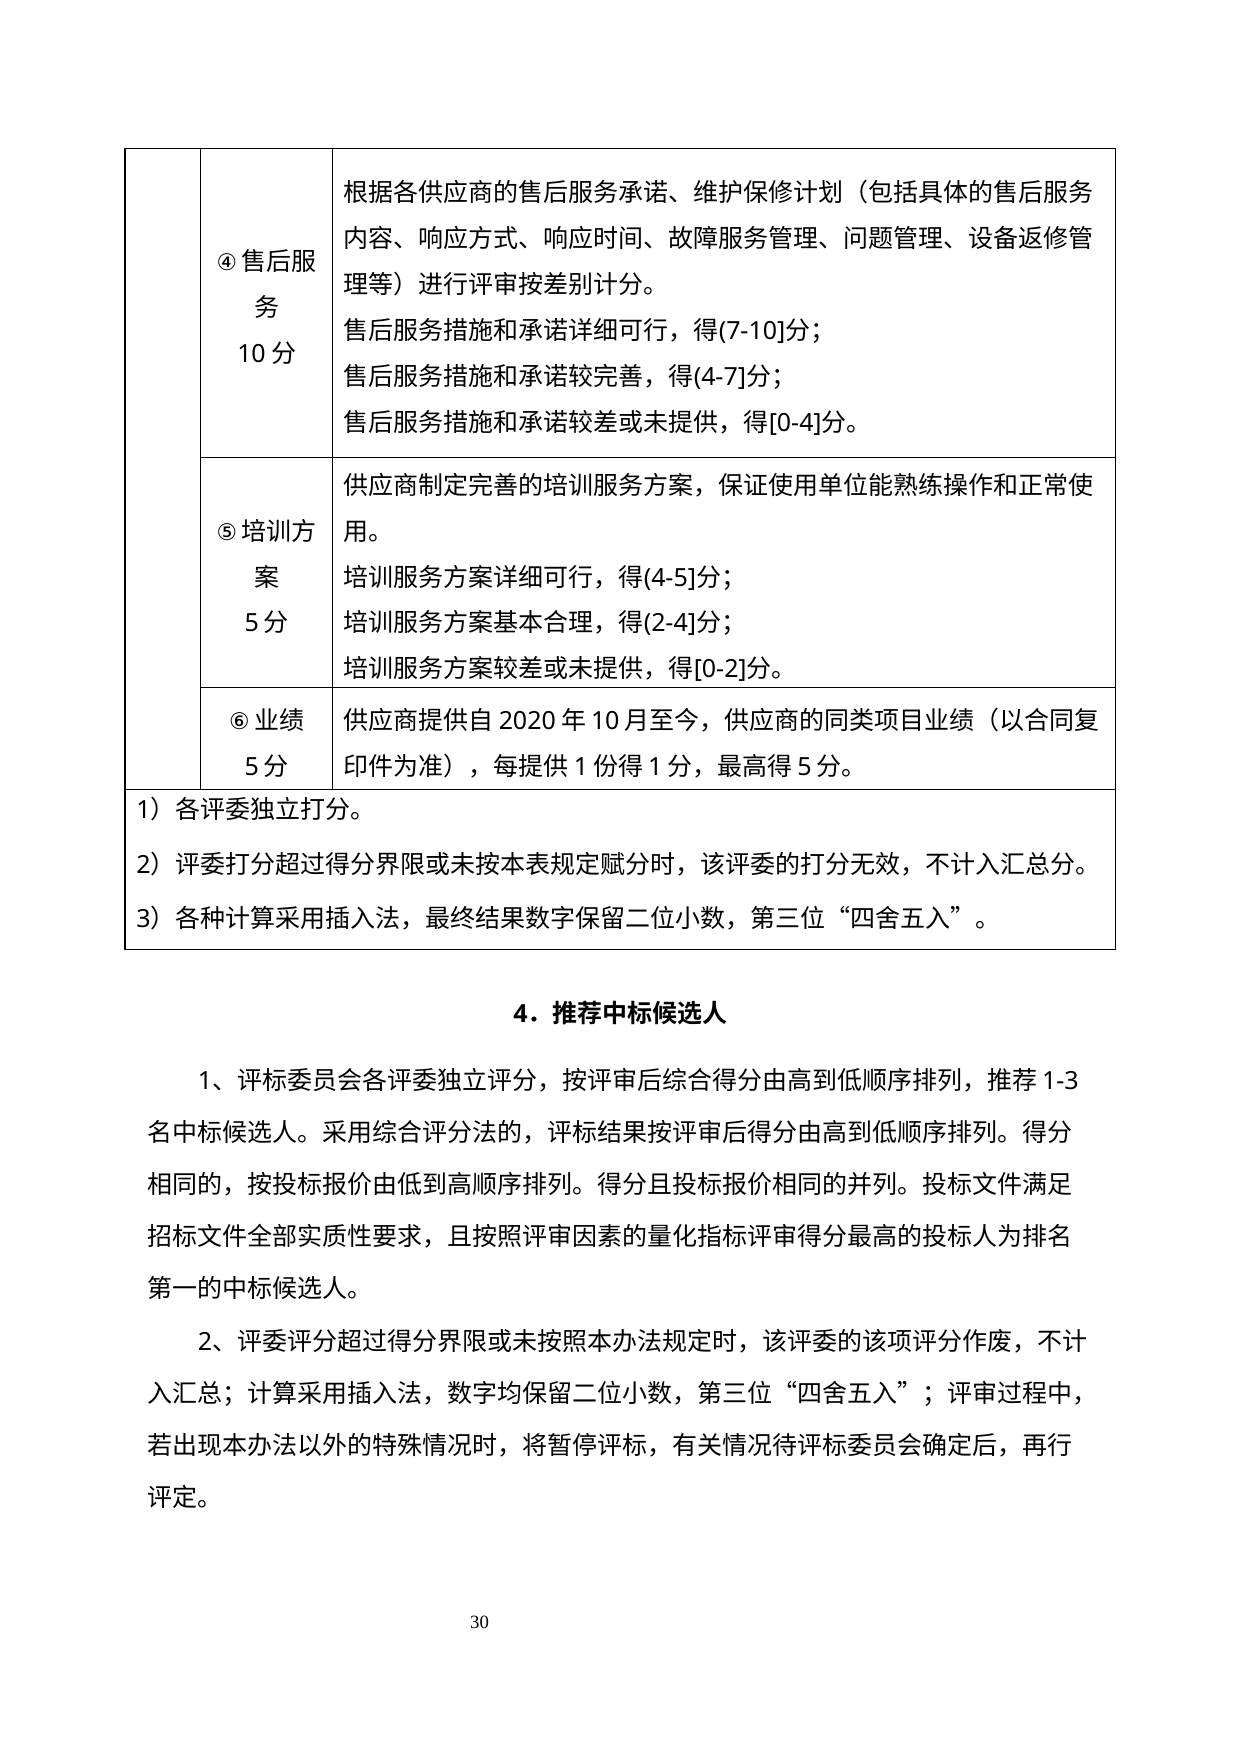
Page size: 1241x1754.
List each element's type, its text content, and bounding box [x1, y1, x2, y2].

table_cell 供应商制定完善的培训服务方案，保证使用单位能熟练操作和正常使用。 培训服务方案详细可行，得(4-5]分； 培训服务方案基本合理，得(2-4]分； 培训服务方案较差或未提供，得[0-2]分。 [333, 458, 1115, 687]
text 4．推荐中标候选人 [148, 993, 1093, 1030]
text 2、评委评分超过得分界限或未按照本办法规定时，该评委的该项评分作废，不计入汇总；计算采用插入法，数字均保留二位小数，第三位“四舍五入”；评审过程中，若出现本办法以外的特殊情况时，将暂停评标，有关情况待评标委员会确定后，再行评定。 [148, 1308, 1093, 1517]
table_cell ④售后服务 10分 [201, 149, 332, 457]
table_cell 1）各评委独立打分。 2）评委打分超过得分界限或未按本表规定赋分时，该评委的打分无效，不计入汇总分。 3）各种计算采用插入法，最终结果数字保留二位小数，第三位“四舍五入”。 [126, 790, 1115, 949]
text 1、评标委员会各评委独立评分，按评审后综合得分由高到低顺序排列，推荐1-3名中标候选人。采用综合评分法的，评标结果按评审后得分由高到低顺序排列。得分相同的，按投标报价由低到高顺序排列。得分且投标报价相同的并列。投标文件满足招标文件全部实质性要求，且按照评审因素的量化指标评审得分最高的投标人为排名第一的中标候选人。 [148, 1048, 1093, 1308]
table_cell 根据各供应商的售后服务承诺、维护保修计划（包括具体的售后服务内容、响应方式、响应时间、故障服务管理、问题管理、设备返修管理等）进行评审按差别计分。 售后服务措施和承诺详细可行，得(7-10]分； 售后服务措施和承诺较完善，得(4-7]分； 售后服务措施和承诺较差或未提供，得[0-4]分。 [333, 149, 1115, 457]
table_cell ⑥业绩 5分 [201, 688, 332, 789]
table_cell ⑤培训方案 5分 [201, 458, 332, 687]
table_cell 供应商提供自2020年10月至今，供应商的同类项目业绩（以合同复印件为准），每提供1份得1分，最高得5分。 [333, 688, 1115, 789]
